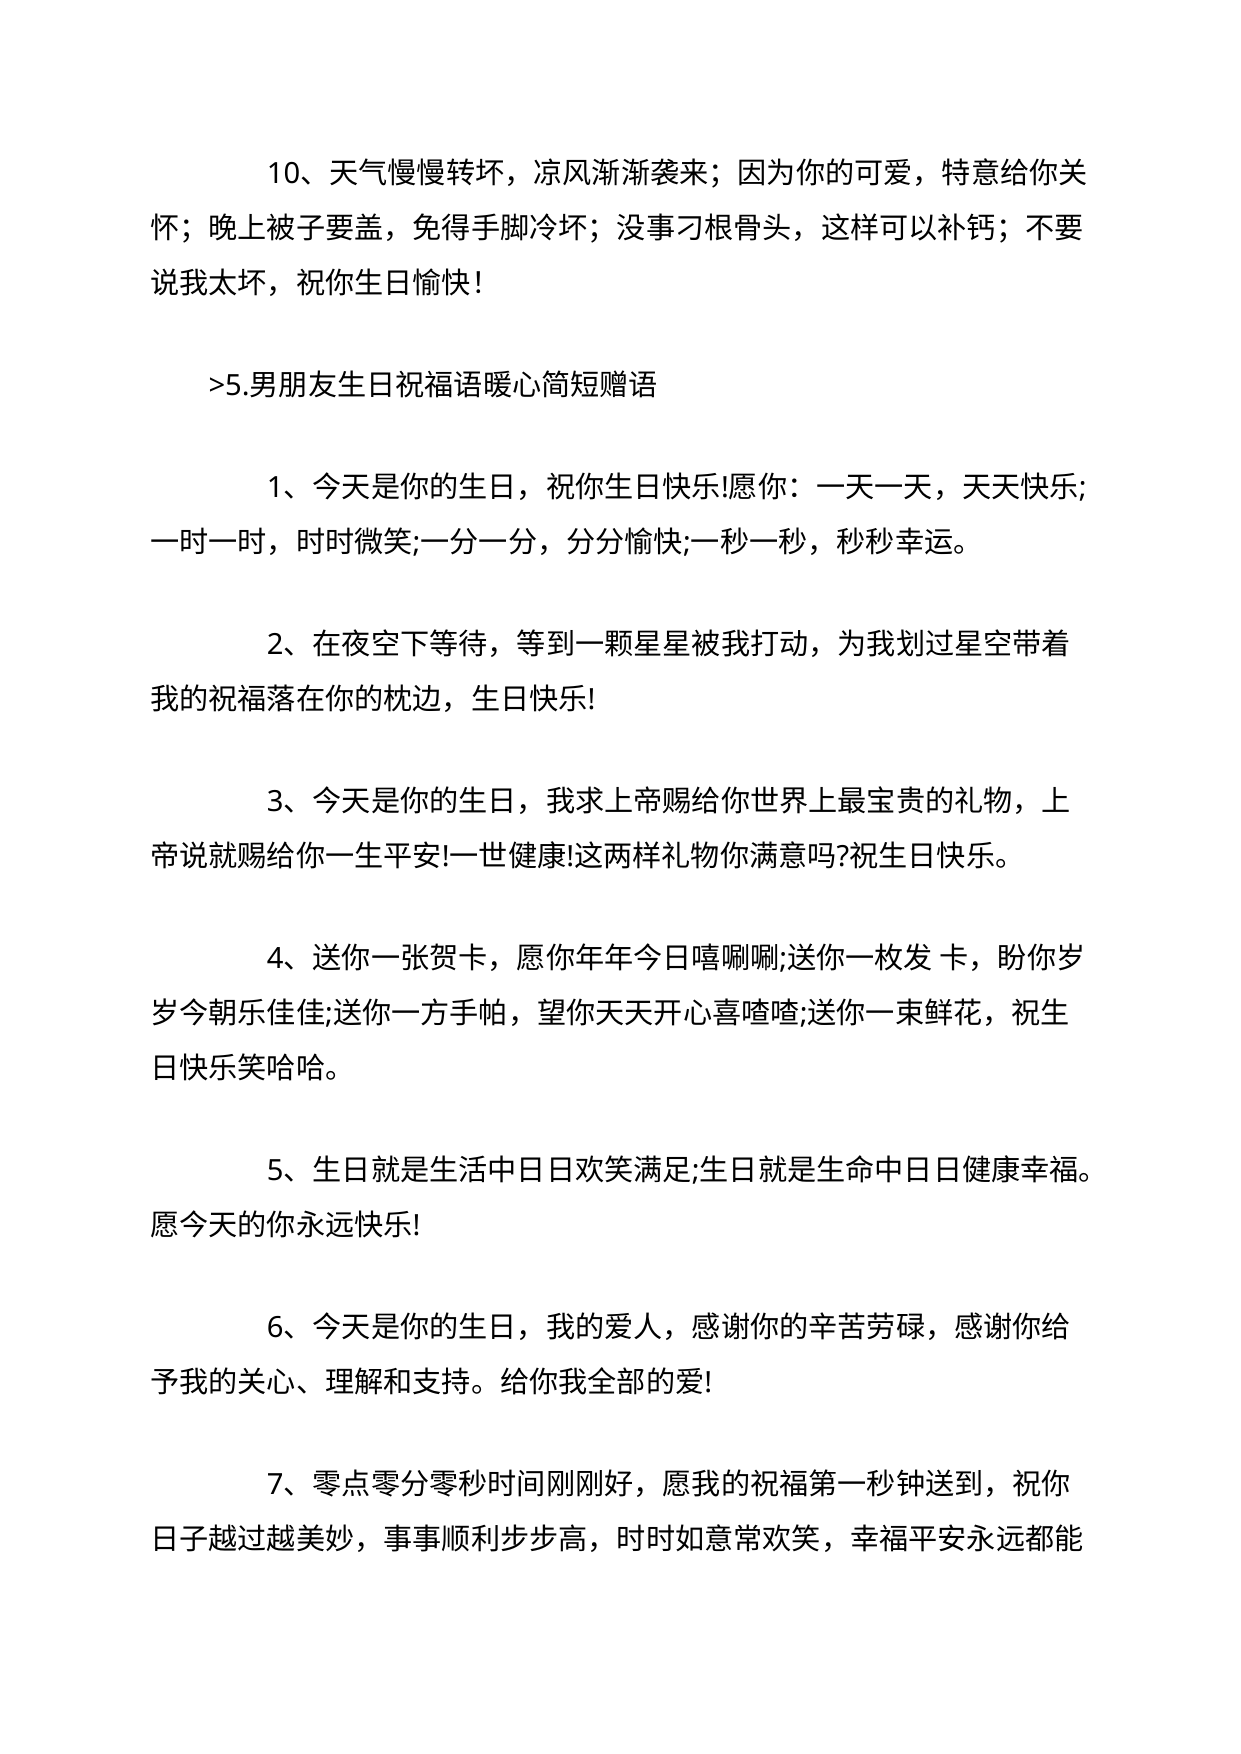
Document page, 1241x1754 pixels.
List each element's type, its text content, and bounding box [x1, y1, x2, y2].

text 6、今天是你的生日，我的爱人，感谢你的辛苦劳碌，感谢你给予我的关心、理解和支持。给你我全部的爱! [150, 1303, 1090, 1401]
text >5.男朋友生日祝福语暖心简短赠语 [150, 362, 1090, 404]
text 2、在夜空下等待，等到一颗星星被我打动，为我划过星空带着我的祝福落在你的枕边，生日快乐! [150, 621, 1090, 718]
text 5、生日就是生活中日日欢笑满足;生日就是生命中日日健康幸福。愿今天的你永远快乐! [150, 1146, 1090, 1244]
text 1、今天是你的生日，祝你生日快乐!愿你：一天一天，天天快乐;一时一时，时时微笑;一分一分，分分愉快;一秒一秒，秒秒幸运。 [150, 464, 1090, 561]
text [150, 1460, 1090, 1558]
text 10、天气慢慢转坏，凉风渐渐袭来；因为你的可爱，特意给你关怀；晚上被子要盖，免得手脚冷坏；没事刁根骨头，这样可以补钙；不要说我太坏，祝你生日愉快！ [150, 150, 1090, 302]
text 3、今天是你的生日，我求上帝赐给你世界上最宝贵的礼物，上帝说就赐给你一生平安!一世健康!这两样礼物你满意吗?祝生日快乐。 [150, 778, 1090, 875]
text 4、送你一张贺卡，愿你年年今日嘻唰唰;送你一枚发 卡，盼你岁岁今朝乐佳佳;送你一方手帕，望你天天开心喜喳喳;送你一束鲜花，祝生日快乐笑哈哈。 [150, 934, 1090, 1087]
